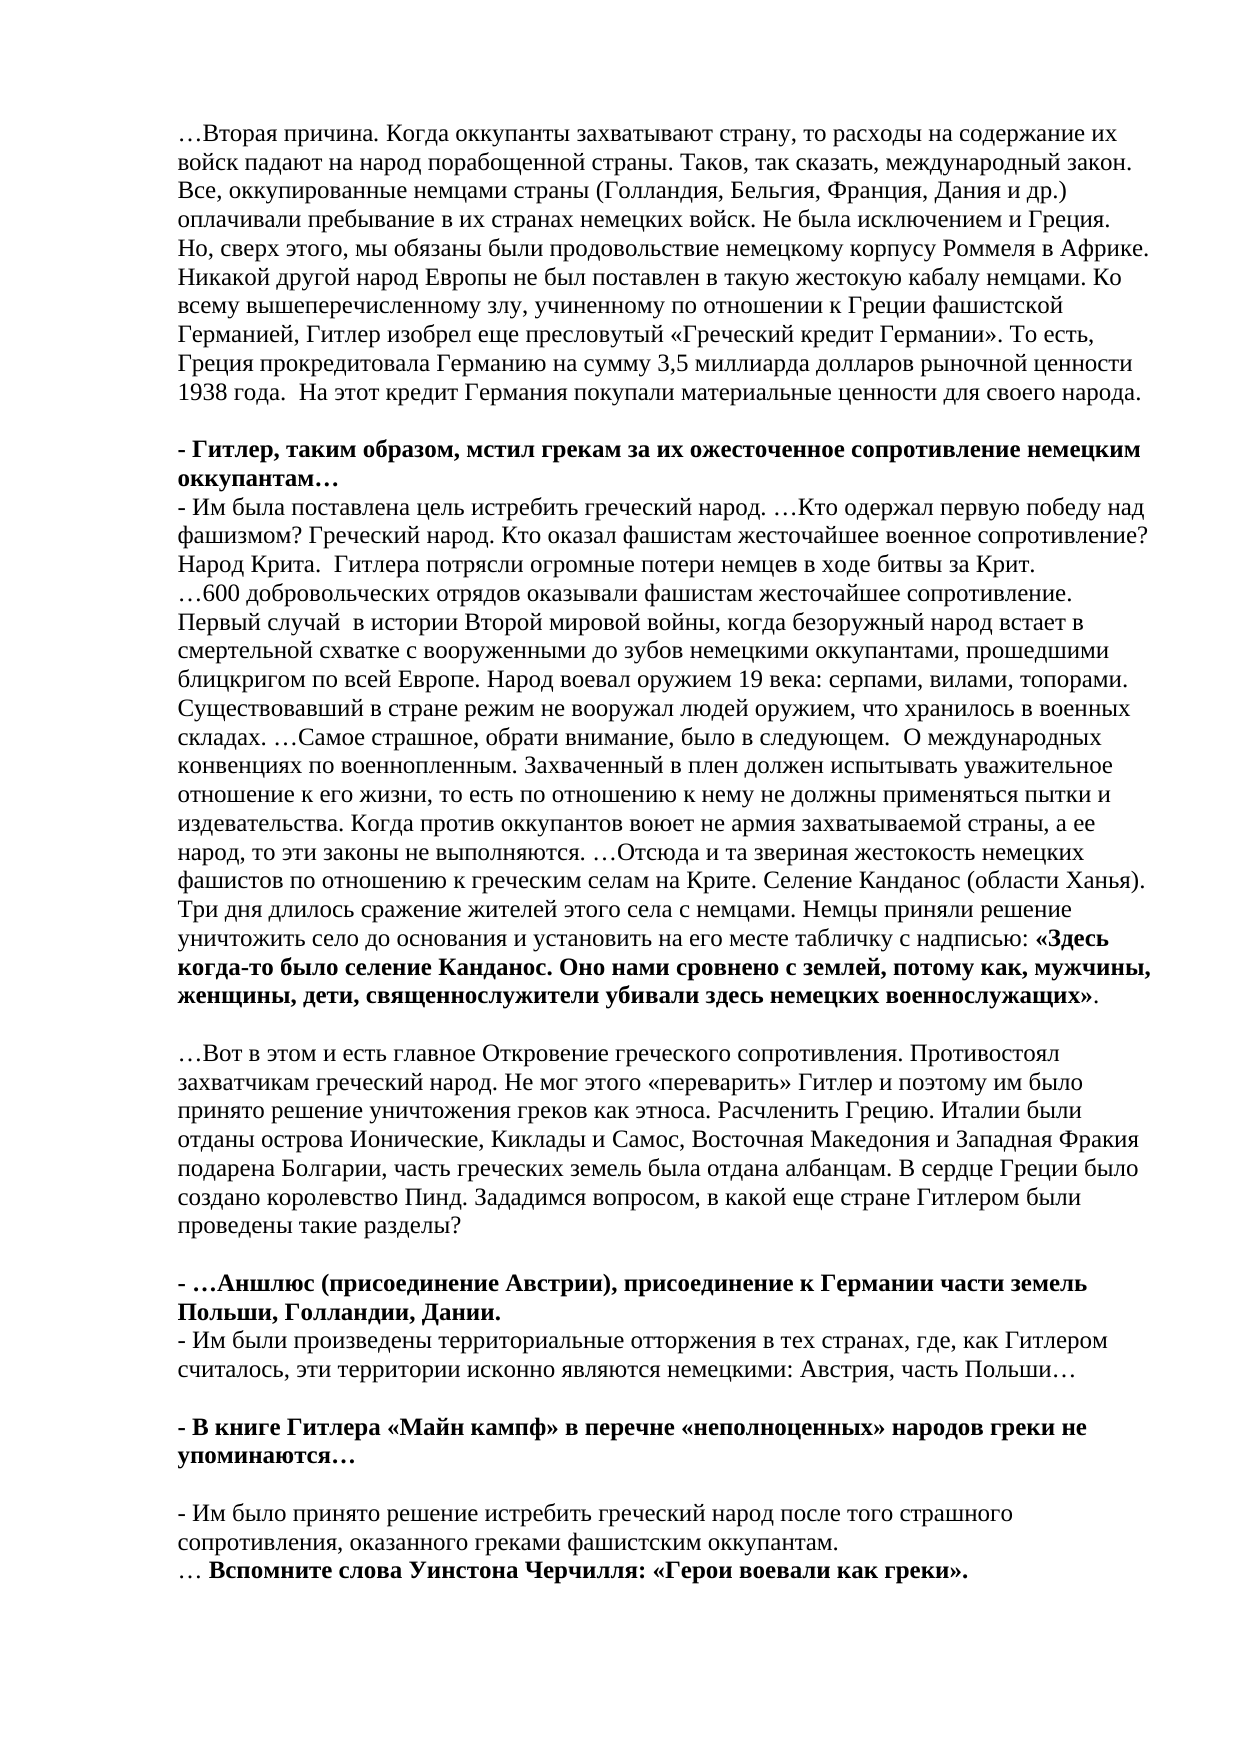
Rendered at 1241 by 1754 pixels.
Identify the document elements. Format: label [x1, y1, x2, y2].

text [177, 118, 1152, 1613]
